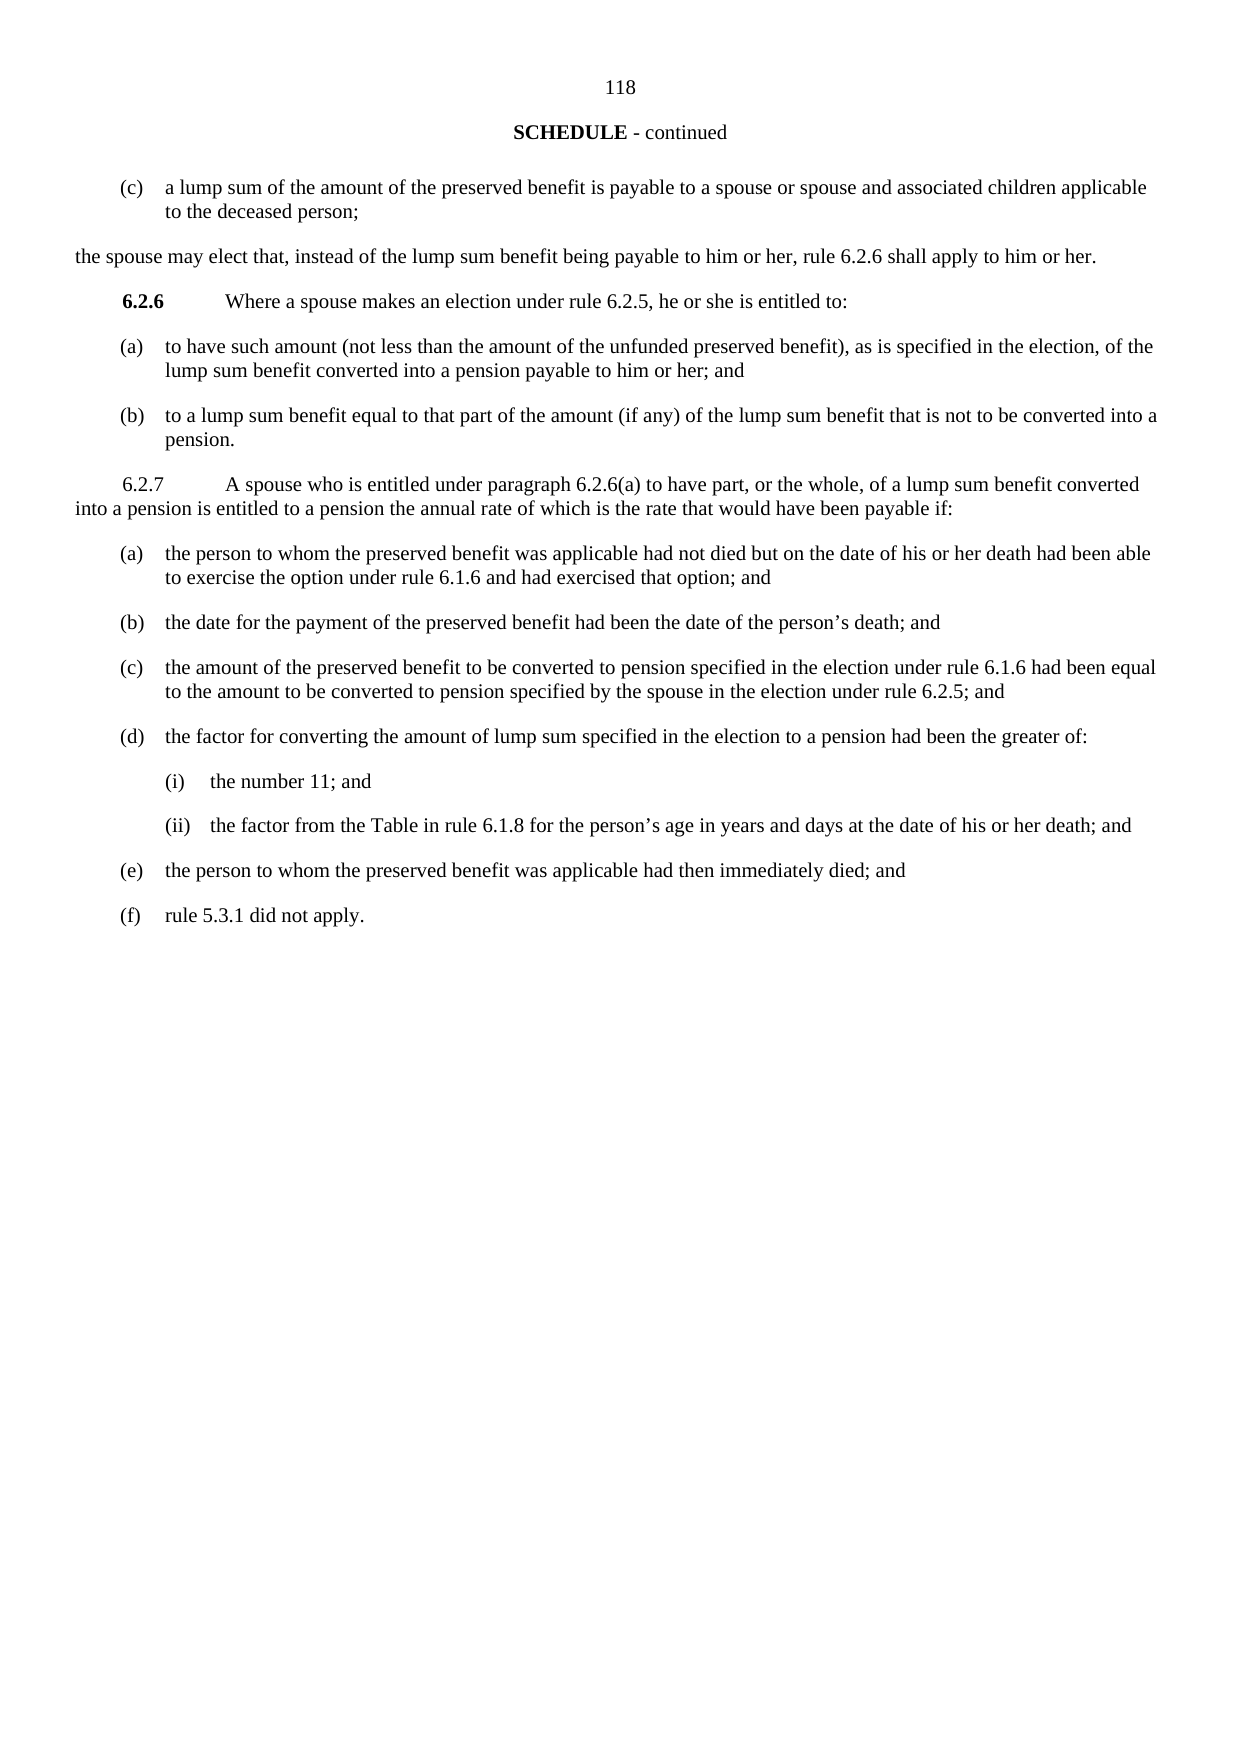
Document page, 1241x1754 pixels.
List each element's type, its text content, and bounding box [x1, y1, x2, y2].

text (e) the person to whom the preserved benefit was applicable had then immediately died; and [120, 858, 1165, 882]
text (c) a lump sum of the amount of the preserved benefit is payable to a spouse or spouse and associated children applicable to the deceased person; [120, 175, 1165, 223]
text (i) the number 11; and [165, 768, 1165, 793]
text (a) to have such amount (not less than the amount of the unfunded preserved benefit), as is specified in the election, of the lump sum benefit converted into a pension payable to him or her; and [120, 334, 1165, 382]
text (d) the factor for converting the amount of lump sum specified in the election to a pension had been the greater of: [120, 724, 1165, 748]
text (f) rule 5.3.1 did not apply. [120, 903, 1165, 927]
text 6.2.7 A spouse who is entitled under paragraph 6.2.6(a) to have part, or the whole, of a lump sum benefit converted into a pension is entitled to a pension the annual rate of which is the rate that would have been payable if: [75, 472, 1165, 520]
text (b) to a lump sum benefit equal to that part of the amount (if any) of the lump sum benefit that is not to be converted into a pension. [120, 403, 1165, 451]
text 6.2.6 Where a spouse makes an election under rule 6.2.5, he or she is entitled to: [75, 289, 1165, 313]
text the spouse may elect that, instead of the lump sum benefit being payable to him or her, rule 6.2.6 shall apply to him or her. [75, 244, 1165, 268]
text (a) the person to whom the preserved benefit was applicable had not died but on the date of his or her death had been able to exercise the option under rule 6.1.6 and had exercised that option; and [120, 541, 1165, 589]
text (ii) the factor from the Table in rule 6.1.8 for the person’s age in years and days at the date of his or her death; and [165, 813, 1165, 837]
text (b) the date for the payment of the preserved benefit had been the date of the person’s death; and [120, 610, 1165, 634]
text (c) the amount of the preserved benefit to be converted to pension specified in the election under rule 6.1.6 had been equal to the amount to be converted to pension specified by the spouse in the election under rule 6.2.5; and [120, 655, 1165, 703]
